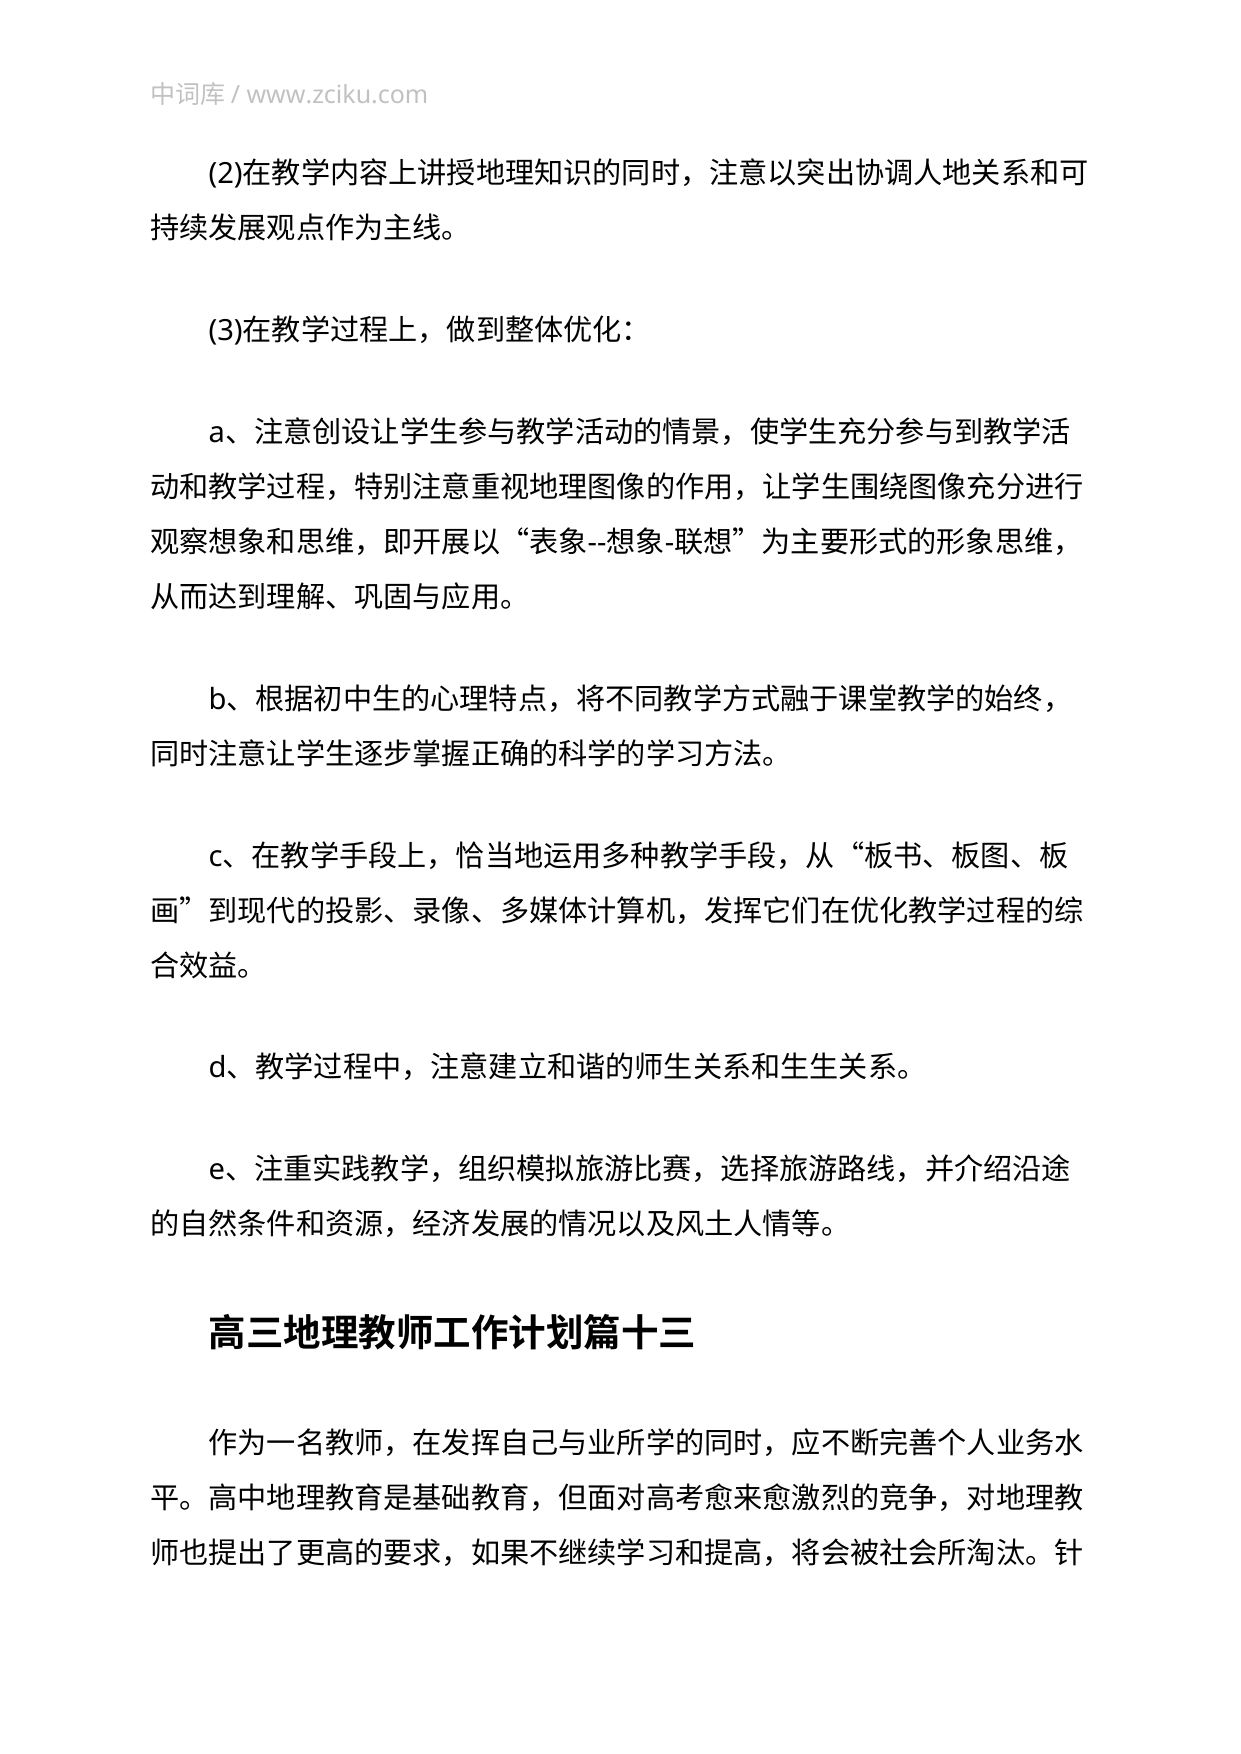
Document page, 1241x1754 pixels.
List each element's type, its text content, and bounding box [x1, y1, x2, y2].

text 高三地理教师工作计划篇十三 [150, 1303, 1090, 1357]
text (2)在教学内容上讲授地理知识的同时，注意以突出协调人地关系和可持续发展观点作为主线。 [150, 150, 1090, 247]
text (3)在教学过程上，做到整体优化： [150, 307, 1090, 349]
text e、注重实践教学，组织模拟旅游比赛，选择旅游路线，并介绍沿途的自然条件和资源，经济发展的情况以及风土人情等。 [150, 1146, 1090, 1243]
text a、注意创设让学生参与教学活动的情景，使学生充分参与到教学活动和教学过程，特别注意重视地理图像的作用，让学生围绕图像充分进行观察想象和思维，即开展以“表象--想象-联想”为主要形式的形象思维，从而达到理解、巩固与应用。 [150, 409, 1090, 616]
text c、在教学手段上，恰当地运用多种教学手段，从“板书、板图、板画”到现代的投影、录像、多媒体计算机，发挥它们在优化教学过程的综合效益。 [150, 832, 1090, 984]
text b、根据初中生的心理特点，将不同教学方式融于课堂教学的始终，同时注意让学生逐步掌握正确的科学的学习方法。 [150, 675, 1090, 773]
text d、教学过程中，注意建立和谐的师生关系和生生关系。 [150, 1044, 1090, 1086]
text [150, 1420, 1090, 1572]
